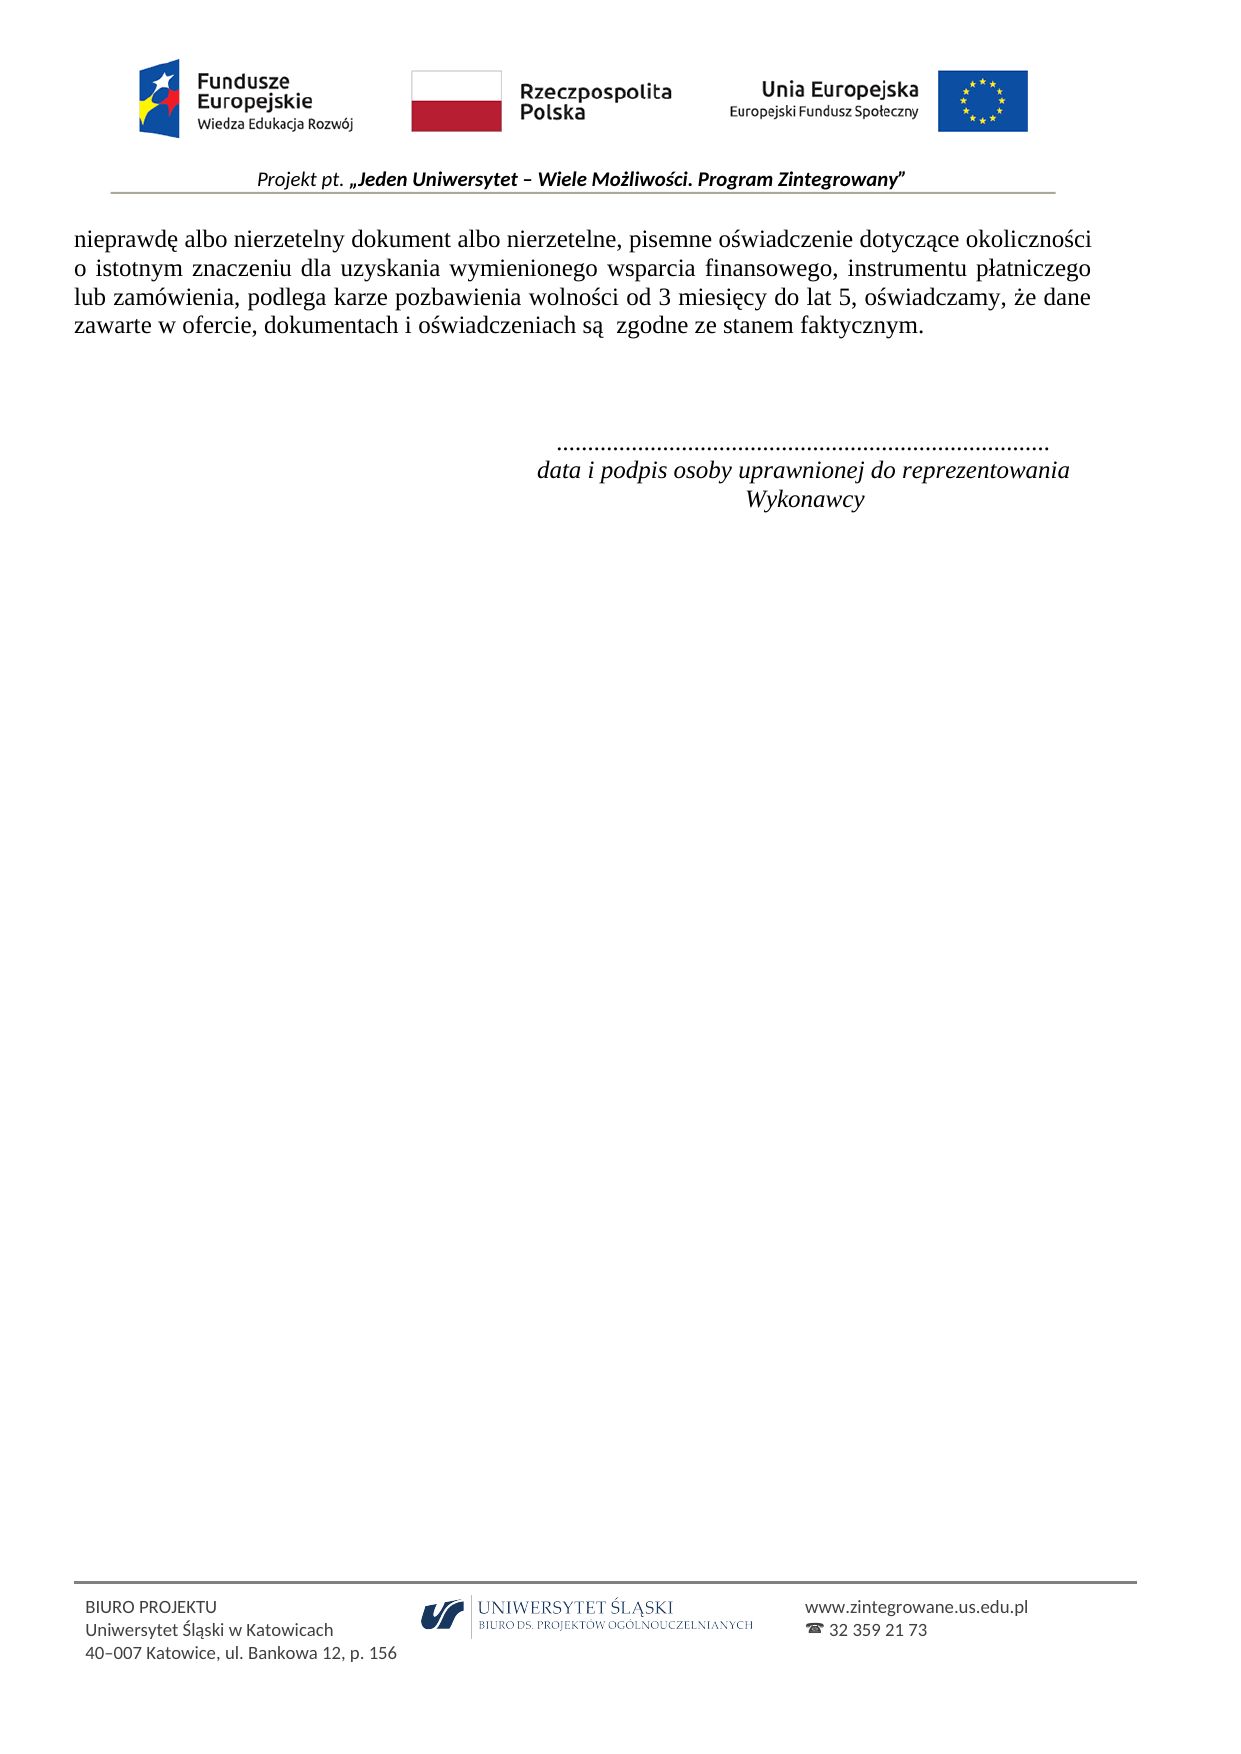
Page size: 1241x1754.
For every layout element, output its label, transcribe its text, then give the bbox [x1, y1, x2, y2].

text data i podpis osoby uprawnionej do reprezentowania Wykonawcy [517, 456, 1092, 513]
text ............................................................................... [517, 427, 1092, 456]
picture [111, 29, 1056, 167]
picture [421, 1595, 753, 1639]
